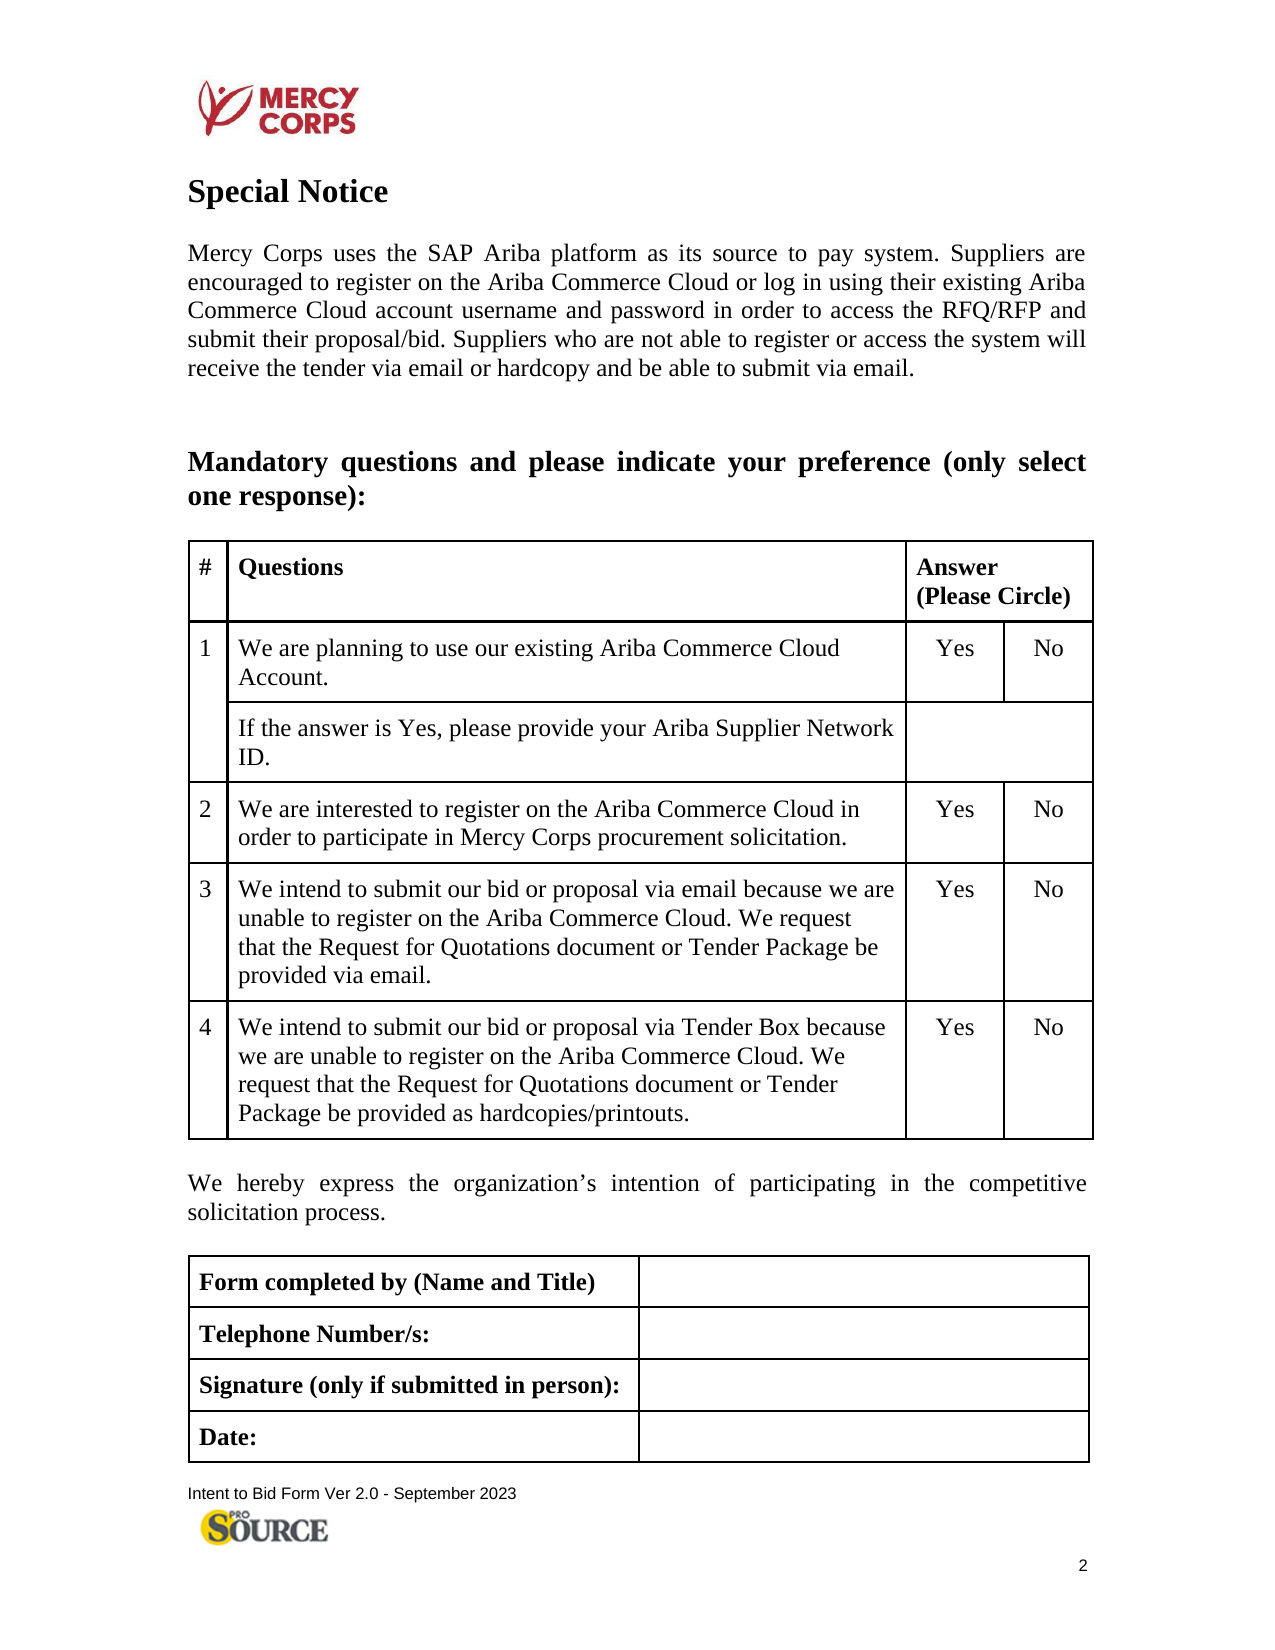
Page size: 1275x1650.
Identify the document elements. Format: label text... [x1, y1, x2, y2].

table_cell [640, 1412, 1088, 1461]
table_cell 3 [190, 864, 226, 999]
table_cell [640, 1360, 1088, 1409]
table_cell We intend to submit our bid or proposal via email because we are unable to register on the Ariba Commerce Cloud. We request that the Request for Quotations document or Tender Package be provided via email. [229, 864, 905, 999]
table_cell Date: [190, 1412, 638, 1461]
picture [187, 1502, 339, 1556]
table_cell No [1005, 623, 1092, 701]
table_cell Telephone Number/s: [190, 1308, 638, 1358]
table_header [640, 1257, 1088, 1306]
text Mandatory questions and please indicate your preference (only select one response): [187, 444, 1087, 511]
text We hereby express the organization’s intention of participating in the competitive solicitation process. [187, 1168, 1087, 1226]
table_cell We are interested to register on the Ariba Commerce Cloud in order to participate in Mercy Corps procurement solicitation. [229, 783, 905, 862]
table_cell We are planning to use our existing Ariba Commerce Cloud Account. [229, 623, 905, 701]
table_cell No [1005, 864, 1092, 999]
table_cell 1 [190, 623, 226, 781]
table_header # [190, 542, 226, 620]
table_cell Yes [907, 864, 1003, 999]
table_cell No [1005, 1002, 1092, 1137]
text Special Notice [187, 171, 1087, 209]
table_header Questions [229, 542, 905, 620]
table_cell 4 [190, 1002, 226, 1137]
text Mercy Corps uses the SAP Ariba platform as its source to pay system. Suppliers are encouraged to register on the Ariba Commerce Cloud or log in using their existing Ariba Commerce Cloud account username and password in order to access the RFQ/RFP and submit their proposal/bid. Suppliers who are not able to register or access the system will receive the tender via email or hardcopy and be able to submit via email. [187, 238, 1087, 382]
table_header Answer (Please Circle) [907, 542, 1092, 620]
table_cell Signature (only if submitted in person): [190, 1360, 638, 1409]
table_cell If the answer is Yes, please provide your Ariba Supplier Network ID. [229, 703, 905, 781]
table_cell [640, 1308, 1088, 1358]
picture [187, 75, 364, 143]
table_cell 2 [190, 783, 226, 862]
table_cell No [1005, 783, 1092, 862]
table_cell Yes [907, 783, 1003, 862]
table_cell We intend to submit our bid or proposal via Tender Box because we are unable to register on the Ariba Commerce Cloud. We request that the Request for Quotations document or Tender Package be provided as hardcopies/printouts. [229, 1002, 905, 1137]
table_cell Yes [907, 1002, 1003, 1137]
table_cell Yes [907, 623, 1003, 701]
table_cell [907, 703, 1092, 781]
table_header Form completed by (Name and Title) [190, 1257, 638, 1306]
